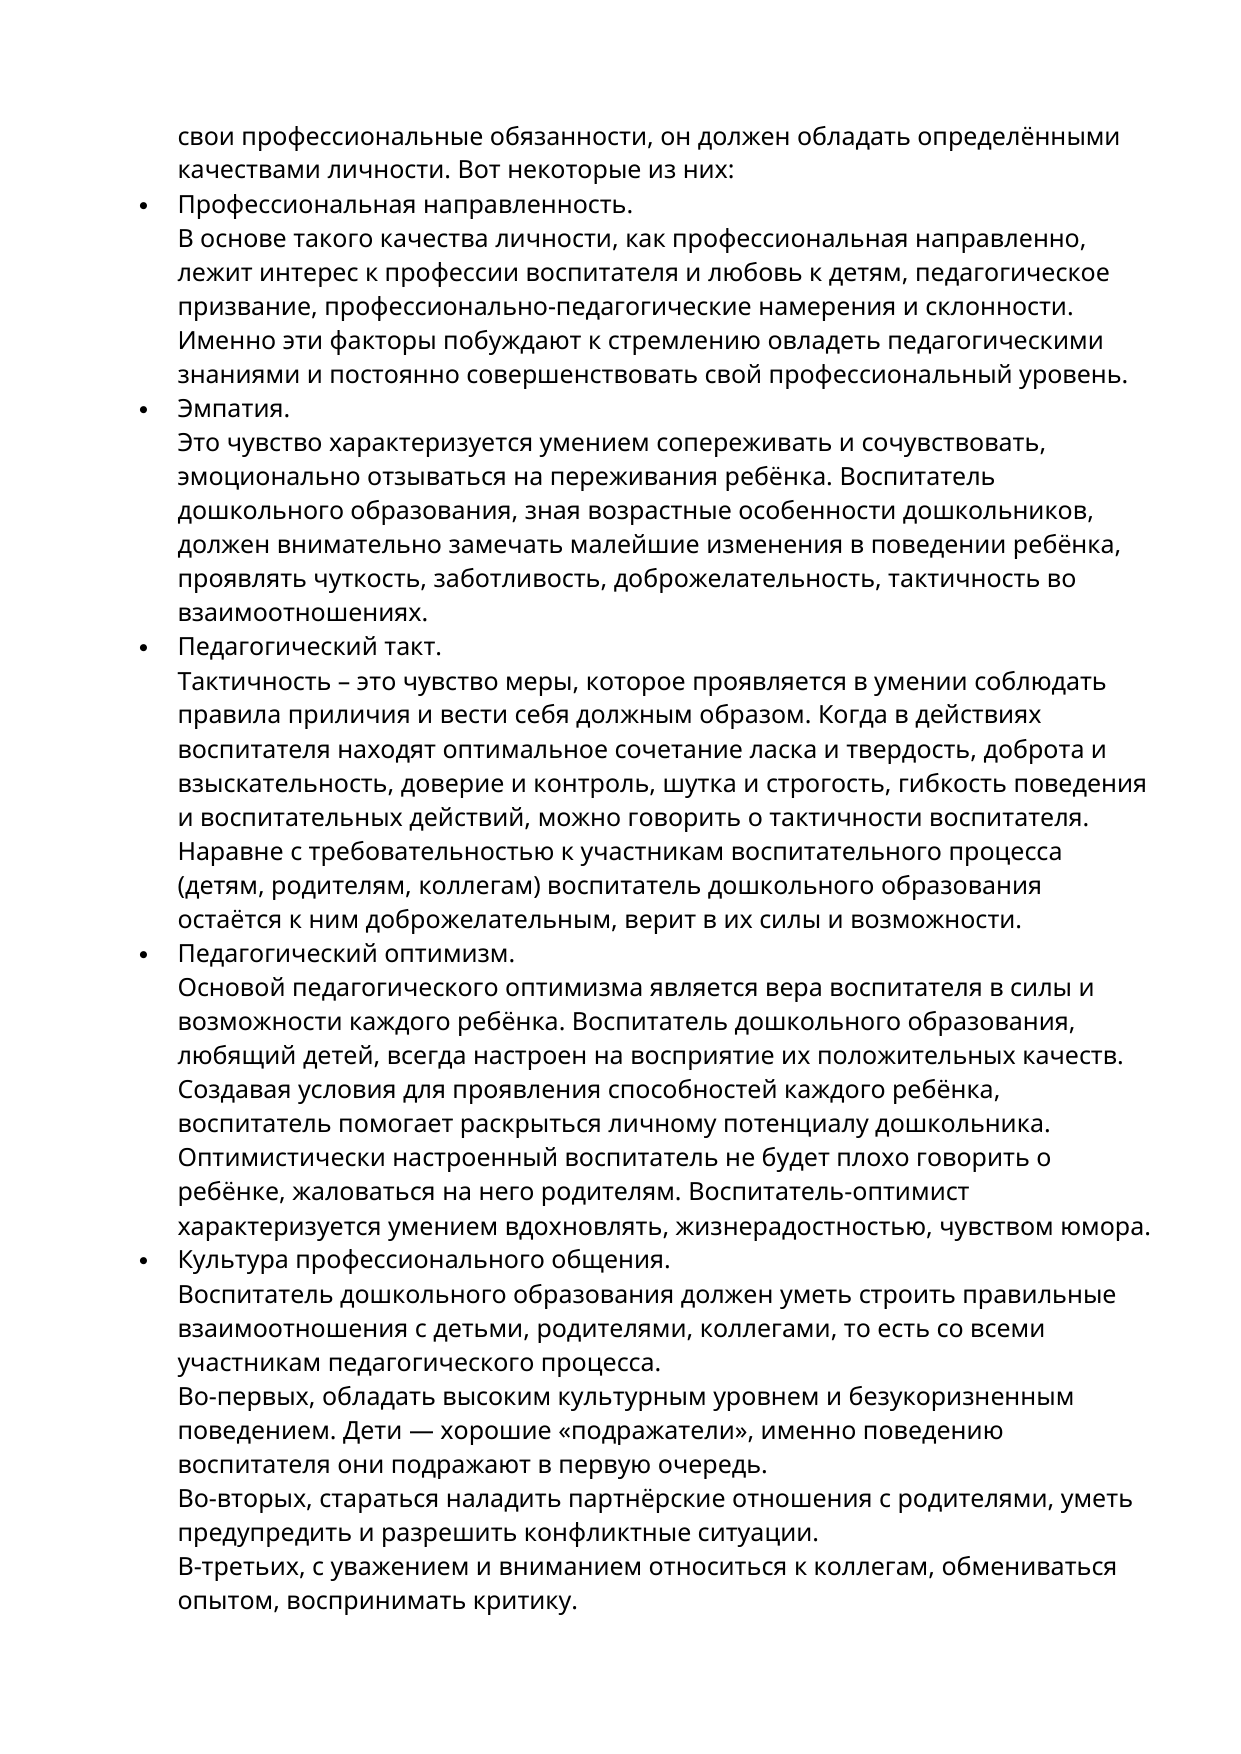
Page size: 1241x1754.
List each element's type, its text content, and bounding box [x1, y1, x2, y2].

list Педагогический такт. [140, 629, 1152, 663]
text В-третьих, с уважением и вниманием относиться к коллегам, обмениваться опытом, воспринимать критику. [177, 1549, 1152, 1617]
list Культура профессионального общения. [140, 1242, 1152, 1276]
list Профессиональная направленность. [140, 186, 1152, 220]
text Во-вторых, стараться наладить партнёрские отношения с родителями, уметь предупредить и разрешить конфликтные ситуации. [177, 1481, 1152, 1549]
list Эмпатия. [140, 391, 1152, 425]
text В основе такого качества личности, как профессиональная направленно, лежит интерес к профессии воспитателя и любовь к детям, педагогическое призвание, профессионально-педагогические намерения и склонности. Именно эти факторы побуждают к стремлению овладеть педагогическими знаниями и постоянно совершенствовать свой профессиональный уровень. [177, 220, 1152, 391]
text Наравне с требовательностью к участникам воспитательного процесса (детям, родителям, коллегам) воспитатель дошкольного образования остаётся к ним доброжелательным, верит в их силы и возможности. [177, 833, 1152, 936]
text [177, 118, 1152, 186]
text Тактичность – это чувство меры, которое проявляется в умении соблюдать правила приличия и вести себя должным образом. Когда в действиях воспитателя находят оптимальное сочетание ласка и твердость, доброта и взыскательность, доверие и контроль, шутка и строгость, гибкость поведения и воспитательных действий, можно говорить о тактичности воспитателя. [177, 663, 1152, 833]
list Педагогический оптимизм. [140, 936, 1152, 970]
text Воспитатель дошкольного образования должен уметь строить правильные взаимоотношения с детьми, родителями, коллегами, то есть со всеми участникам педагогического процесса. [177, 1276, 1152, 1378]
text Это чувство характеризуется умением сопереживать и сочувствовать, эмоционально отзываться на переживания ребёнка. Воспитатель дошкольного образования, зная возрастные особенности дошкольников, должен внимательно замечать малейшие изменения в поведении ребёнка, проявлять чуткость, заботливость, доброжелательность, тактичность во взаимоотношениях. [177, 425, 1152, 629]
text Во-первых, обладать высоким культурным уровнем и безукоризненным поведением. Дети — хорошие «подражатели», именно поведению воспитателя они подражают в первую очередь. [177, 1378, 1152, 1481]
text Основой педагогического оптимизма является вера воспитателя в силы и возможности каждого ребёнка. Воспитатель дошкольного образования, любящий детей, всегда настроен на восприятие их положительных качеств. Создавая условия для проявления способностей каждого ребёнка, воспитатель помогает раскрыться личному потенциалу дошкольника. Оптимистически настроенный воспитатель не будет плохо говорить о ребёнке, жаловаться на него родителям. Воспитатель-оптимист характеризуется умением вдохновлять, жизнерадостностью, чувством юмора. [177, 970, 1152, 1242]
